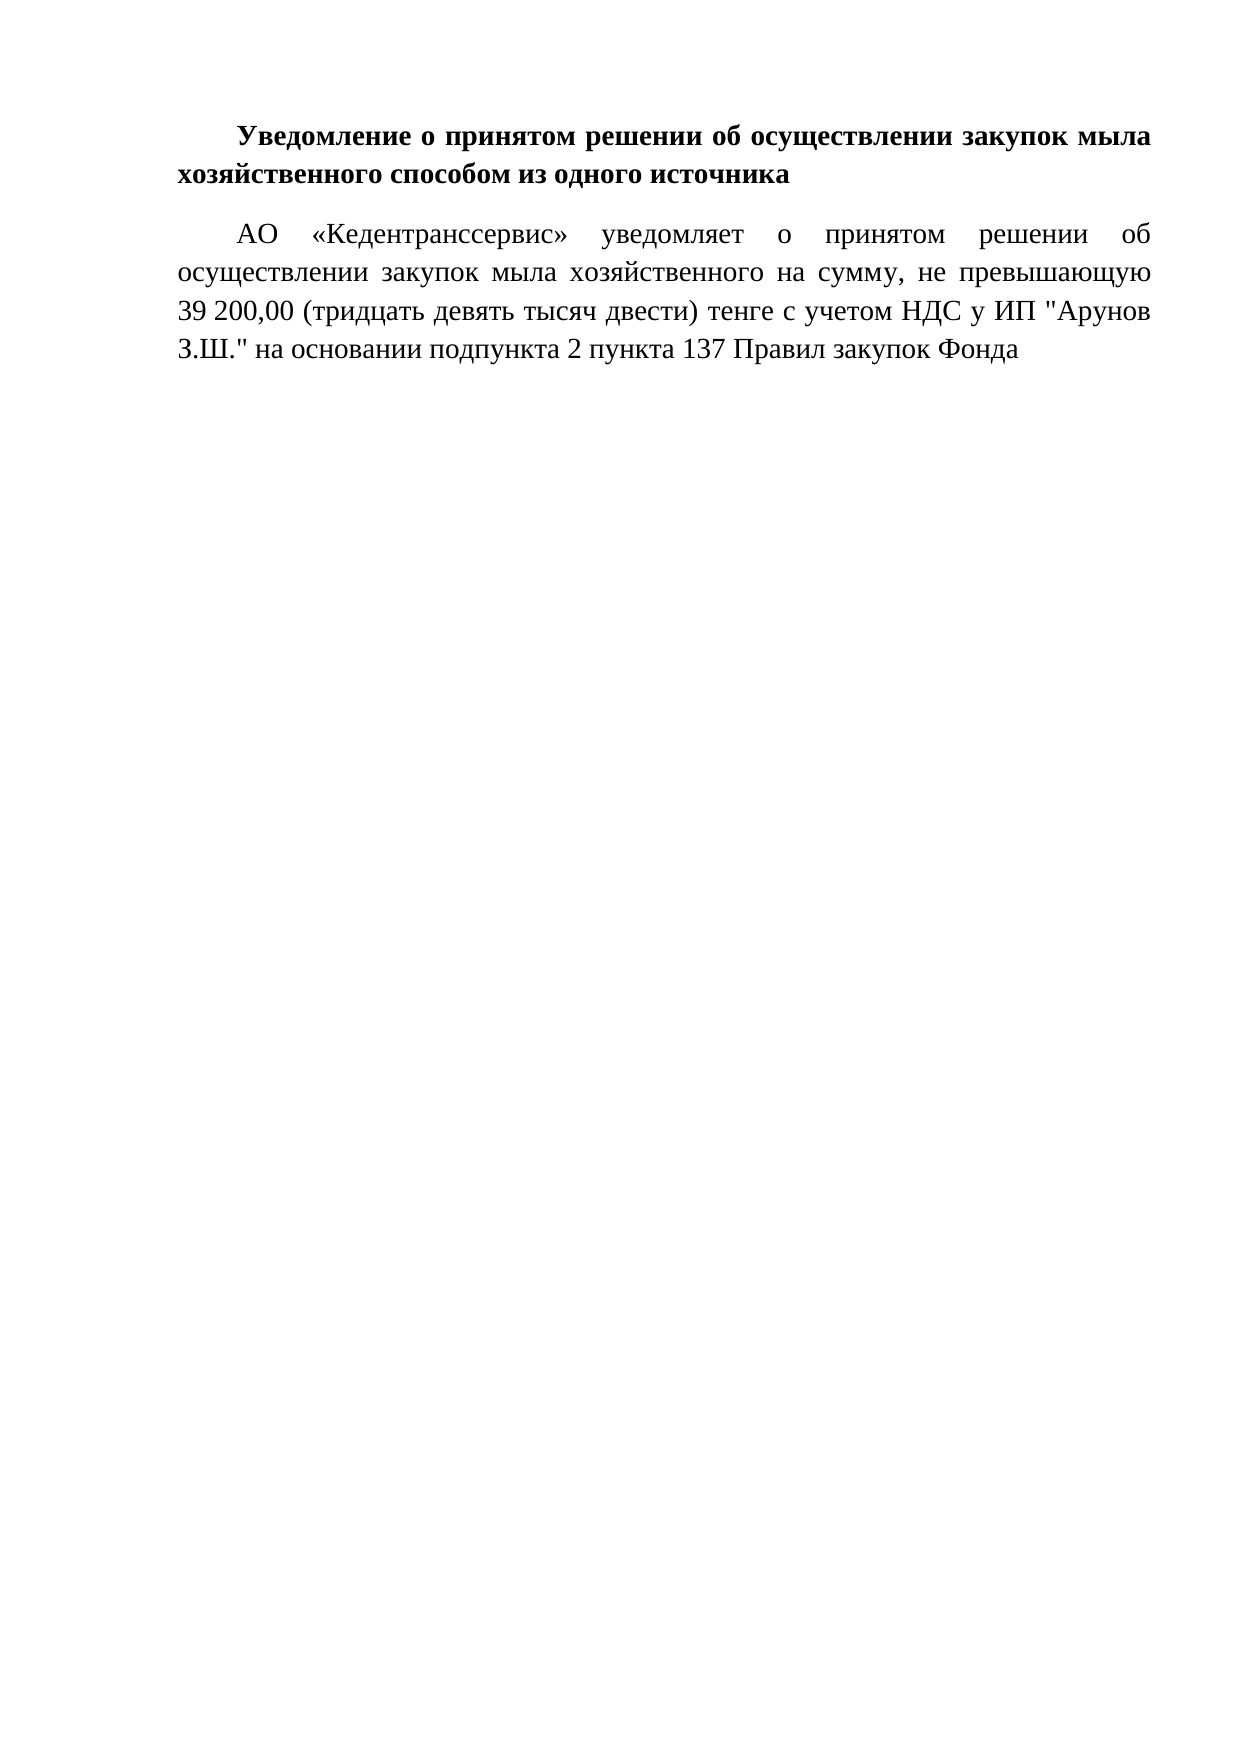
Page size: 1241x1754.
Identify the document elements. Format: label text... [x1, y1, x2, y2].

text АО «Кедентранссервис» уведомляет о принятом решении об осуществлении закупок мыла хозяйственного на сумму, не превышающую 39 200,00 (тридцать девять тысяч двести) тенге с учетом НДС у ИП "Арунов З.Ш." на основании подпункта 2 пункта 137 Правил закупок Фонда [177, 216, 1152, 365]
text Уведомление о принятом решении об осуществлении закупок мыла хозяйственного способом из одного источника [177, 118, 1152, 190]
